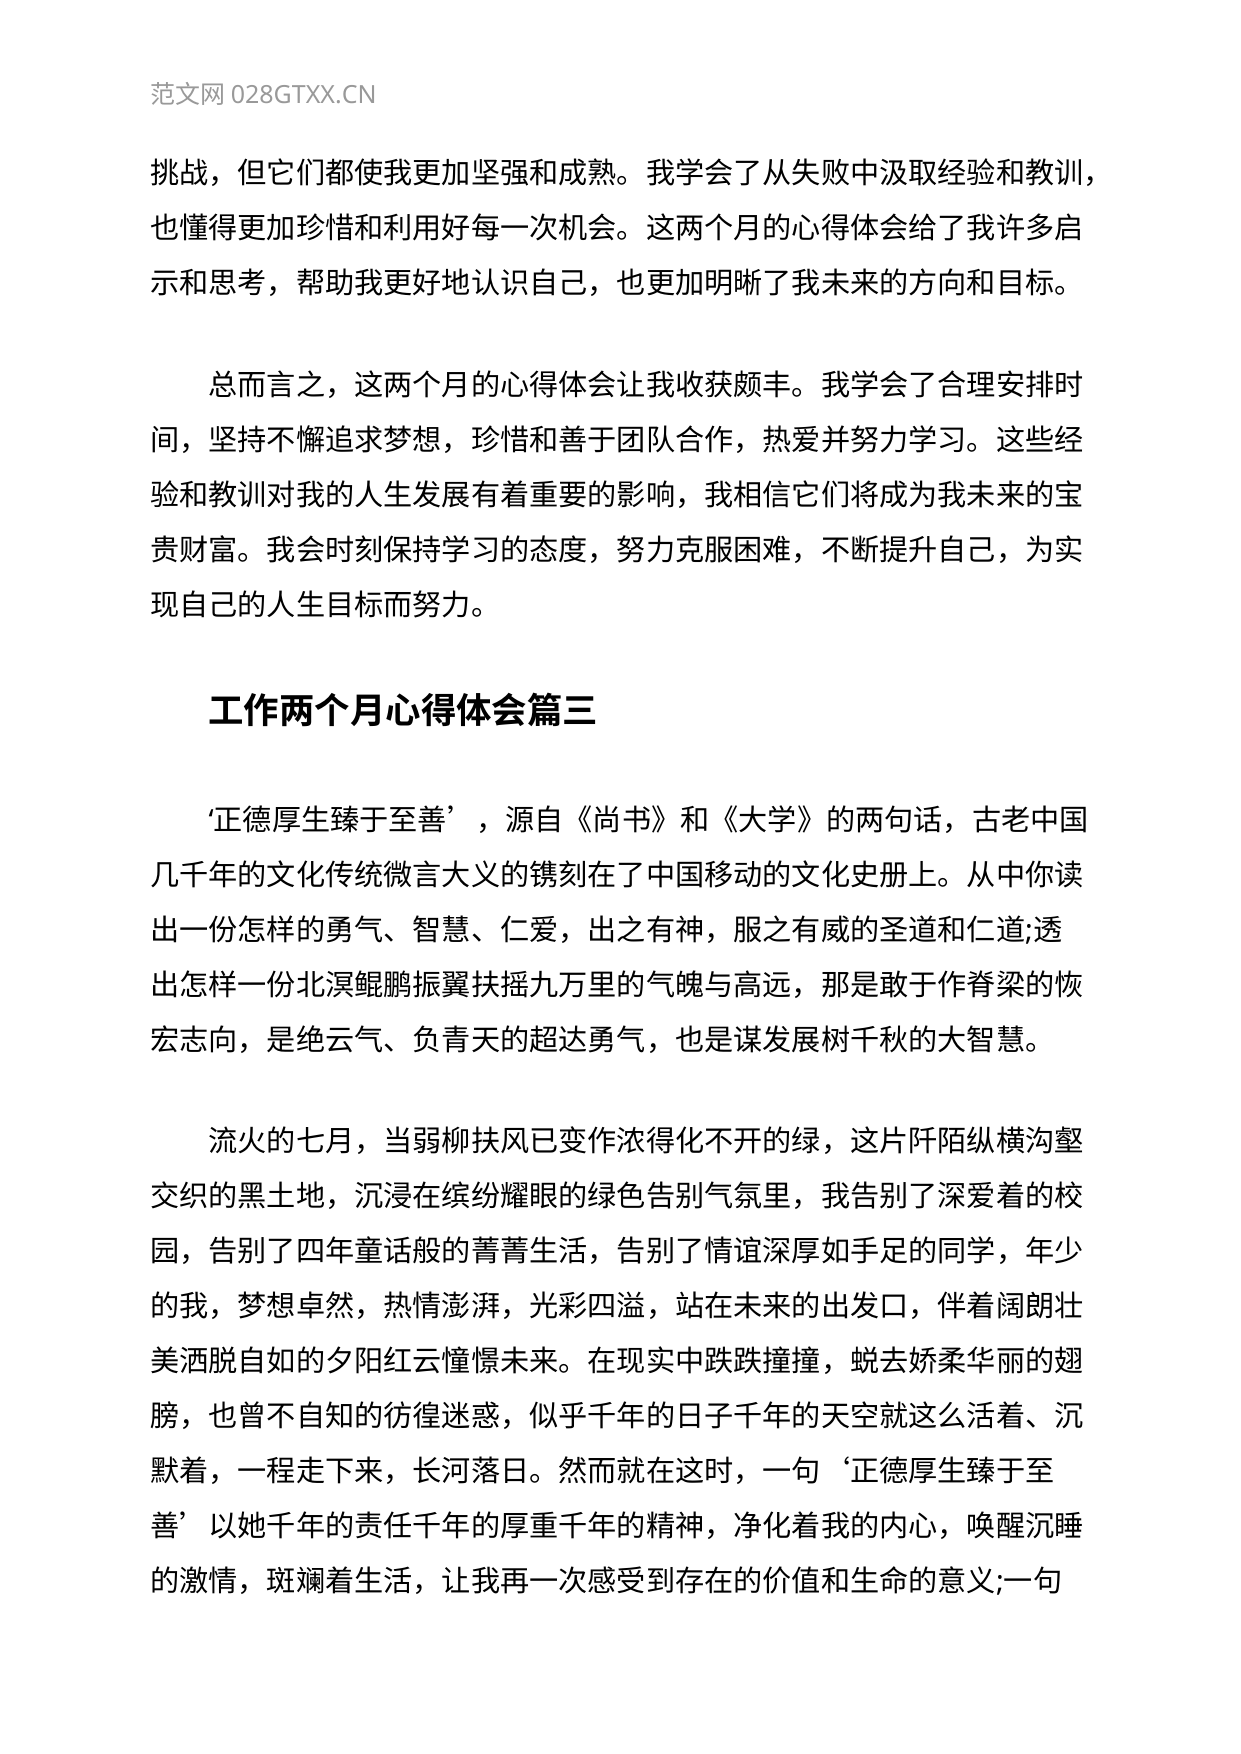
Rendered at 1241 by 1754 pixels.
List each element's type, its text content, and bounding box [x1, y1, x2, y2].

text 总而言之，这两个月的心得体会让我收获颇丰。我学会了合理安排时间，坚持不懈追求梦想，珍惜和善于团队合作，热爱并努力学习。这些经验和教训对我的人生发展有着重要的影响，我相信它们将成为我未来的宝贵财富。我会时刻保持学习的态度，努力克服困难，不断提升自己，为实现自己的人生目标而努力。 [150, 362, 1090, 623]
text ‘正德厚生臻于至善’，源自《尚书》和《大学》的两句话，古老中国几千年的文化传统微言大义的镌刻在了中国移动的文化史册上。从中你读出一份怎样的勇气、智慧、仁爱，出之有神，服之有威的圣道和仁道;透出怎样一份北溟鲲鹏振翼扶摇九万里的气魄与高远，那是敢于作脊梁的恢宏志向，是绝云气、负青天的超达勇气，也是谋发展树千秋的大智慧。 [150, 796, 1090, 1058]
text 工作两个月心得体会篇三 [150, 683, 1090, 734]
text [150, 1118, 1090, 1599]
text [150, 150, 1090, 302]
